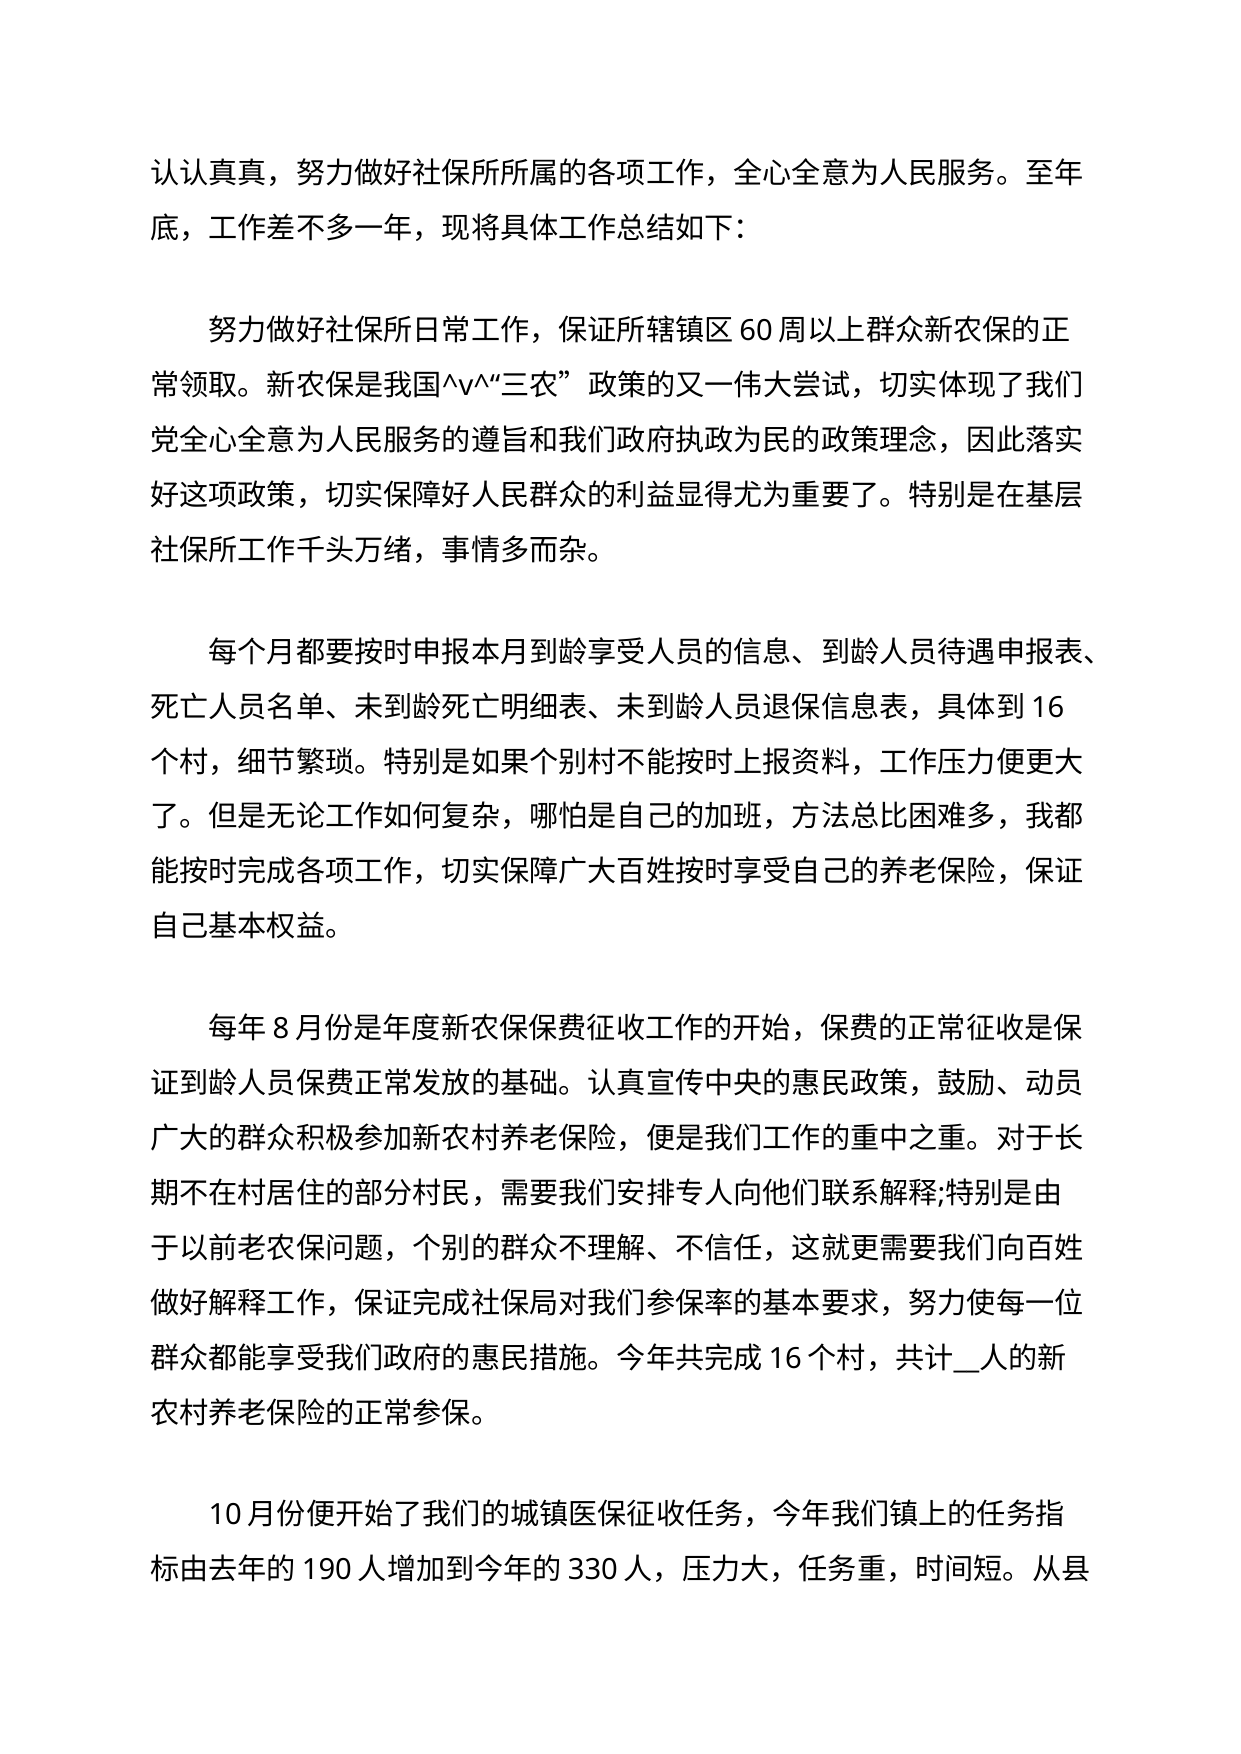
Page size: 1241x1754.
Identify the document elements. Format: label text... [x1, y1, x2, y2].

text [150, 1491, 1090, 1588]
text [150, 150, 1090, 247]
text 努力做好社保所日常工作，保证所辖镇区60周以上群众新农保的正常领取。新农保是我国^v^“三农”政策的又一伟大尝试，切实体现了我们党全心全意为人民服务的遵旨和我们政府执政为民的政策理念，因此落实好这项政策，切实保障好人民群众的利益显得尤为重要了。特别是在基层社保所工作千头万绪，事情多而杂。 [150, 307, 1090, 569]
text 每个月都要按时申报本月到龄享受人员的信息、到龄人员待遇申报表、死亡人员名单、未到龄死亡明细表、未到龄人员退保信息表，具体到16个村，细节繁琐。特别是如果个别村不能按时上报资料，工作压力便更大了。但是无论工作如何复杂，哪怕是自己的加班，方法总比困难多，我都能按时完成各项工作，切实保障广大百姓按时享受自己的养老保险，保证自己基本权益。 [150, 628, 1090, 945]
text 每年8月份是年度新农保保费征收工作的开始，保费的正常征收是保证到龄人员保费正常发放的基础。认真宣传中央的惠民政策，鼓励、动员广大的群众积极参加新农村养老保险，便是我们工作的重中之重。对于长期不在村居住的部分村民，需要我们安排专人向他们联系解释;特别是由于以前老农保问题，个别的群众不理解、不信任，这就更需要我们向百姓做好解释工作，保证完成社保局对我们参保率的基本要求，努力使每一位群众都能享受我们政府的惠民措施。今年共完成16个村，共计__人的新农村养老保险的正常参保。 [150, 1004, 1090, 1431]
